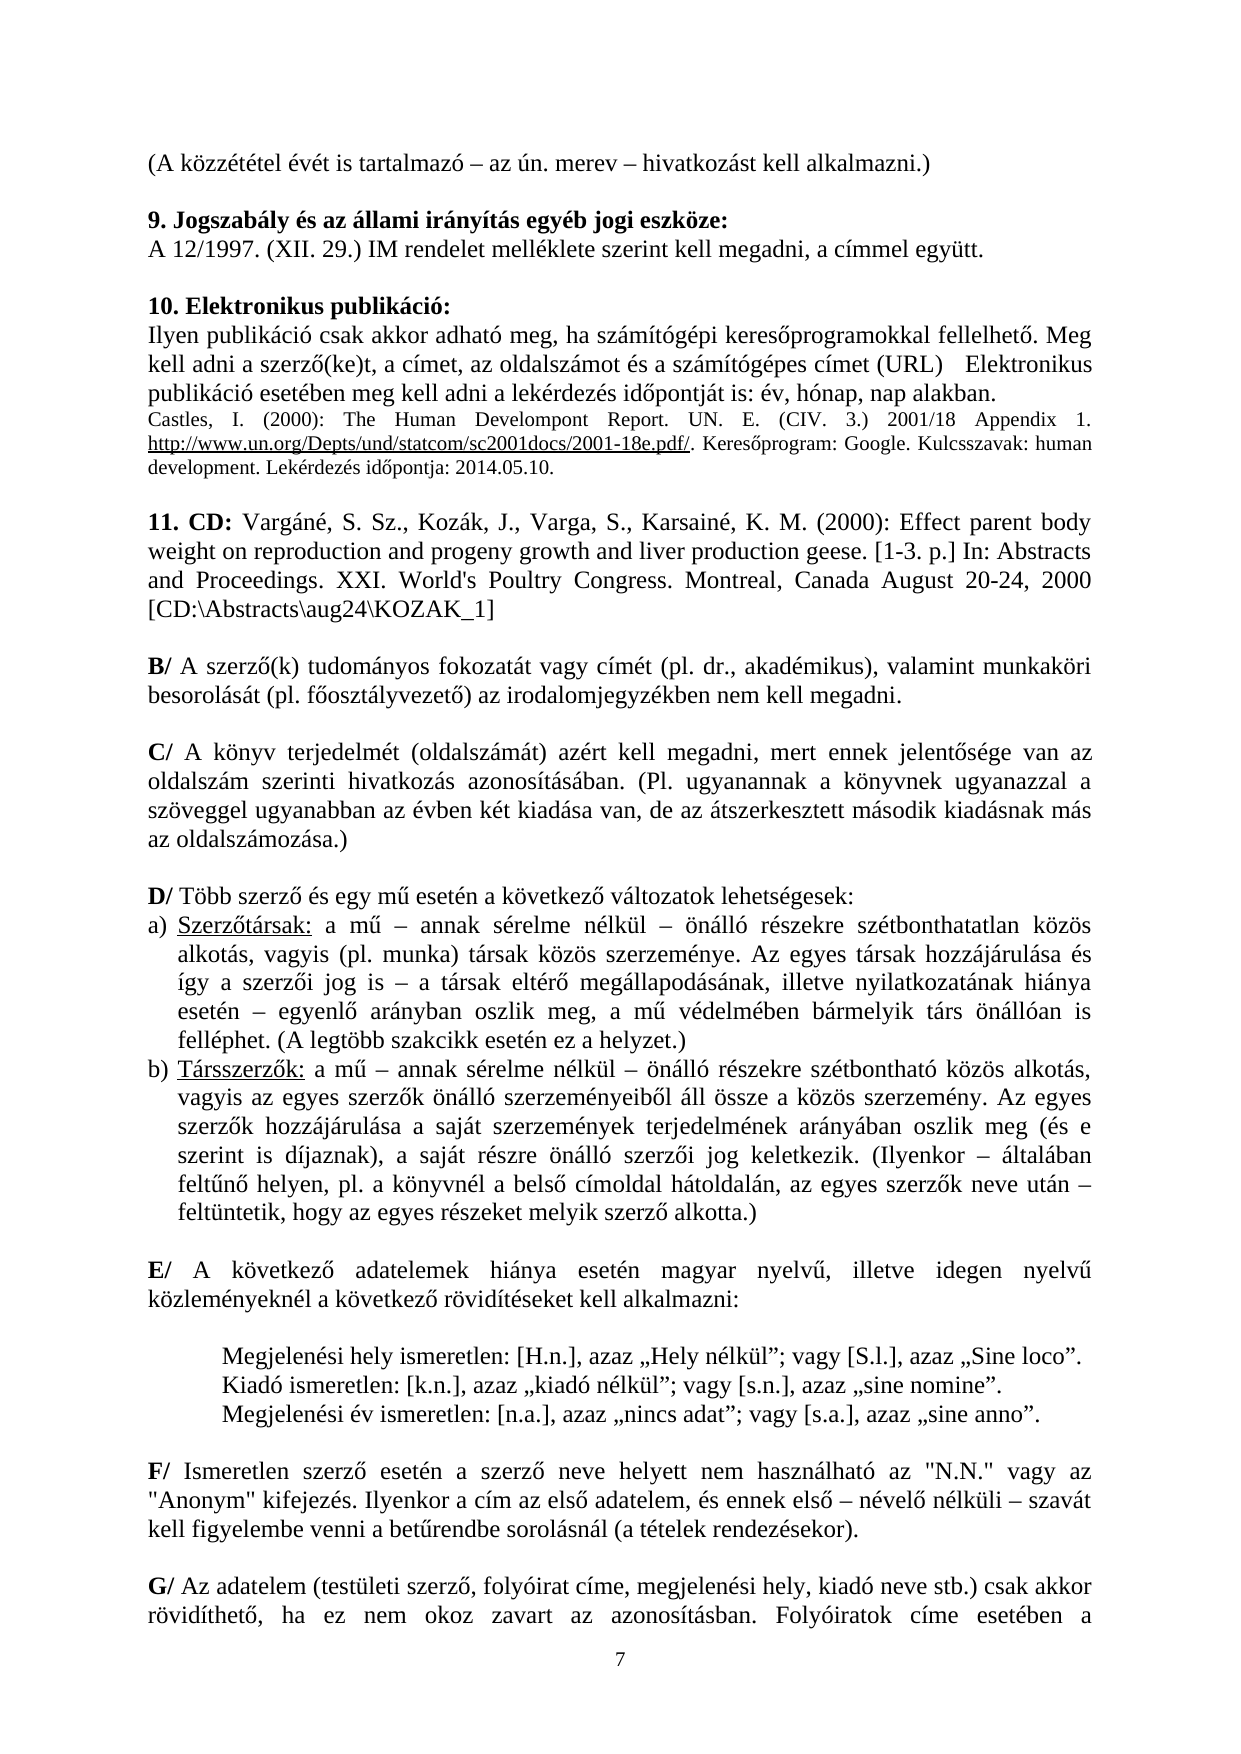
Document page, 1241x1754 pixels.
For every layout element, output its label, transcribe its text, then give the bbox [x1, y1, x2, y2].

text Castles, I. (2000): The Human Develompont Report. UN. E. (CIV. 3.) 2001/18 Appendix 1. http://www.un.org/Depts/und/statcom/sc2001docs/2001-18e.pdf/. Keresőprogram: Google. Kulcsszavak: human development. Lekérdezés időpontja: 2014.05.10. [148, 406, 1092, 479]
list Társszerzők: a mű – annak sérelme nélkül – önálló részekre szétbontható közös alkotás, vagyis az egyes szerzők önálló szerzeményeiből áll össze a közös szerzemény. Az egyes szerzők hozzájárulása a saját szerzemények terjedelmének arányában oszlik meg (és e szerint is díjaznak), a saját részre önálló szerzői jog keletkezik. (Ilyenkor – általában feltűnő helyen, pl. a könyvnél a belső címoldal hátoldalán, az egyes szerzők neve után – feltüntetik, hogy az egyes részeket melyik szerző alkotta.) [148, 1054, 1092, 1226]
text 11. CD: Vargáné, S. Sz., Kozák, J., Varga, S., Karsainé, K. M. (2000): Effect parent body weight on reproduction and progeny growth and liver production geese. [1-3. p.] In: Abstracts and Proceedings. XXI. World's Poultry Congress. Montreal, Canada August 20-24, 2000 [CD:\Abstracts\aug24\KOZAK_1] [148, 507, 1092, 622]
text C/ A könyv terjedelmét (oldalszámát) azért kell megadni, mert ennek jelentősége van az oldalszám szerinti hivatkozás azonosításában. (Pl. ugyanannak a könyvnek ugyanazzal a szöveggel ugyanabban az évben két kiadása van, de az átszerkesztett második kiadásnak más az oldalszámozása.) [148, 737, 1092, 852]
text  Megjelenési év ismeretlen: [n.a.], azaz „nincs adat”; vagy [s.a.], azaz „sine anno”. [177, 1399, 1092, 1427]
text  Megjelenési hely ismeretlen: [H.n.], azaz „Hely nélkül”; vagy [S.l.], azaz „Sine loco”. [177, 1341, 1092, 1370]
list Szerzőtársak: a mű – annak sérelme nélkül – önálló részekre szétbonthatatlan közös alkotás, vagyis (pl. munka) társak közös szerzeménye. Az egyes társak hozzájárulása és így a szerzői jog is – a társak eltérő megállapodásának, illetve nyilatkozatának hiánya esetén – egyenlő arányban oszlik meg, a mű védelmében bármelyik társ önállóan is felléphet. (A legtöbb szakcikk esetén ez a helyzet.) [148, 910, 1092, 1054]
text B/ A szerző(k) tudományos fokozatát vagy címét (pl. dr., akadémikus), valamint munkaköri besorolását (pl. főosztályvezető) az irodalomjegyzékben nem kell megadni. [148, 651, 1092, 709]
text A 12/1997. (XII. 29.) IM rendelet melléklete szerint kell megadni, a címmel együtt. [148, 234, 1092, 263]
text Ilyen publikáció csak akkor adható meg, ha számítógépi keresőprogramokkal fellelhető. Meg kell adni a szerző(ke)t, a címet, az oldalszámot és a számítógépes címet (URL) Elektronikus publikáció esetében meg kell adni a lekérdezés időpontját is: év, hónap, nap alakban. [148, 320, 1092, 406]
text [148, 1571, 1092, 1629]
text 9. Jogszabály és az állami irányítás egyéb jogi eszköze: [148, 205, 1092, 234]
text F/ Ismeretlen szerző esetén a szerző neve helyett nem használható az "N.N." vagy az "Anonym" kifejezés. Ilyenkor a cím az első adatelem, és ennek első – névelő nélküli – szavát kell figyelembe venni a betűrendbe sorolásnál (a tételek rendezésekor). [148, 1456, 1092, 1542]
text (A közzététel évét is tartalmazó – az ún. merev – hivatkozást kell alkalmazni.) [148, 148, 1092, 176]
text E/ A következő adatelemek hiánya esetén magyar nyelvű, illetve idegen nyelvű közleményeknél a következő rövidítéseket kell alkalmazni: [148, 1255, 1092, 1312]
text  Kiadó ismeretlen: [k.n.], azaz „kiadó nélkül”; vagy [s.n.], azaz „sine nomine”. [177, 1370, 1092, 1399]
text D/ Több szerző és egy mű esetén a következő változatok lehetségesek: [148, 881, 1092, 910]
text 10. Elektronikus publikáció: [148, 291, 1092, 320]
